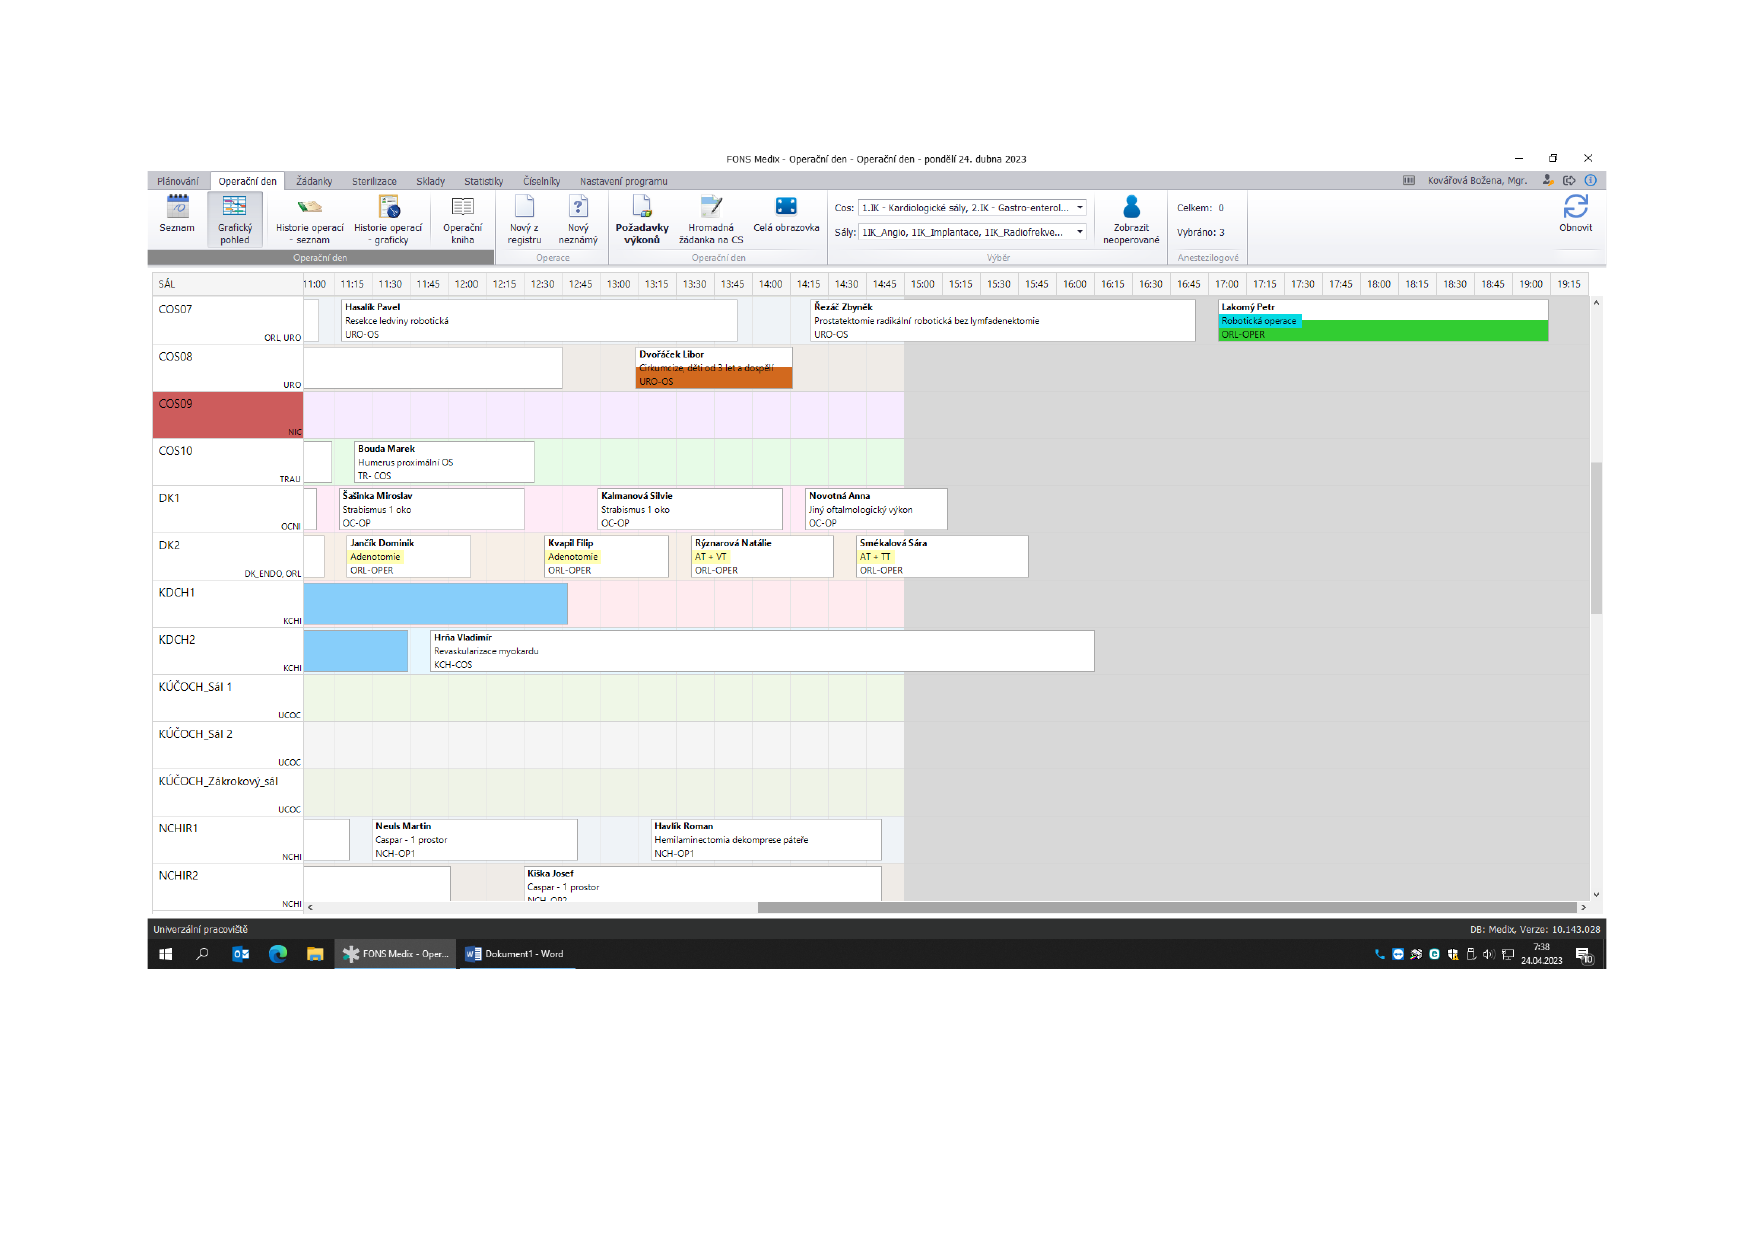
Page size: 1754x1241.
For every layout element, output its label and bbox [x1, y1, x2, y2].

picture [147, 147, 1607, 969]
